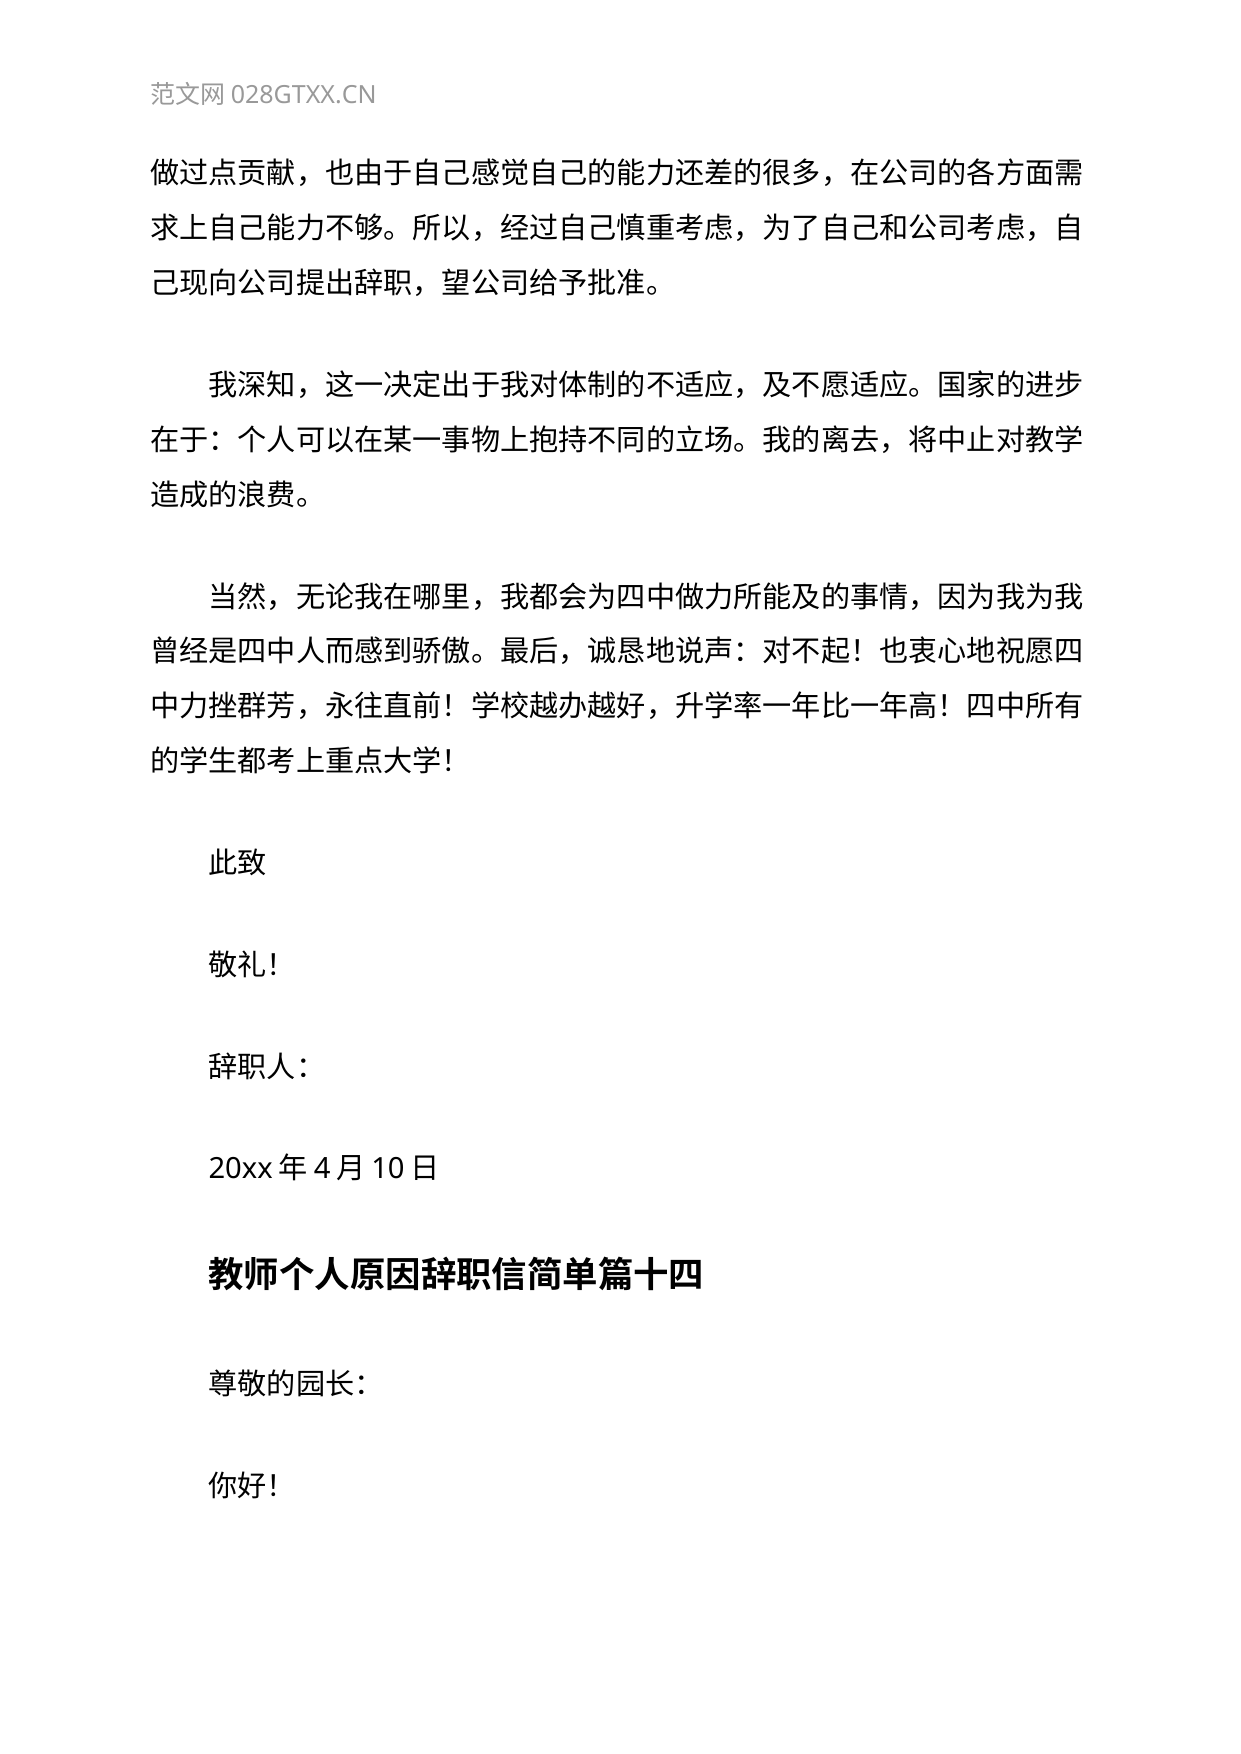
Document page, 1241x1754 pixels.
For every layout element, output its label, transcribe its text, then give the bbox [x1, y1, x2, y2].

text 20xx年4月10日 [150, 1145, 1090, 1187]
text 敬礼！ [150, 941, 1090, 984]
text 教师个人原因辞职信简单篇十四 [150, 1247, 1090, 1298]
text 当然，无论我在哪里，我都会为四中做力所能及的事情，因为我为我曾经是四中人而感到骄傲。最后，诚恳地说声：对不起！也衷心地祝愿四中力挫群芳，永往直前！学校越办越好，升学率一年比一年高！四中所有的学生都考上重点大学！ [150, 573, 1090, 780]
text 此致 [150, 839, 1090, 882]
text 尊敬的园长： [150, 1360, 1090, 1403]
text 我深知，这一决定出于我对体制的不适应，及不愿适应。国家的进步在于：个人可以在某一事物上抱持不同的立场。我的离去，将中止对教学造成的浪费。 [150, 362, 1090, 514]
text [150, 150, 1090, 302]
text 你好！ [150, 1462, 1090, 1504]
text 辞职人： [150, 1043, 1090, 1085]
